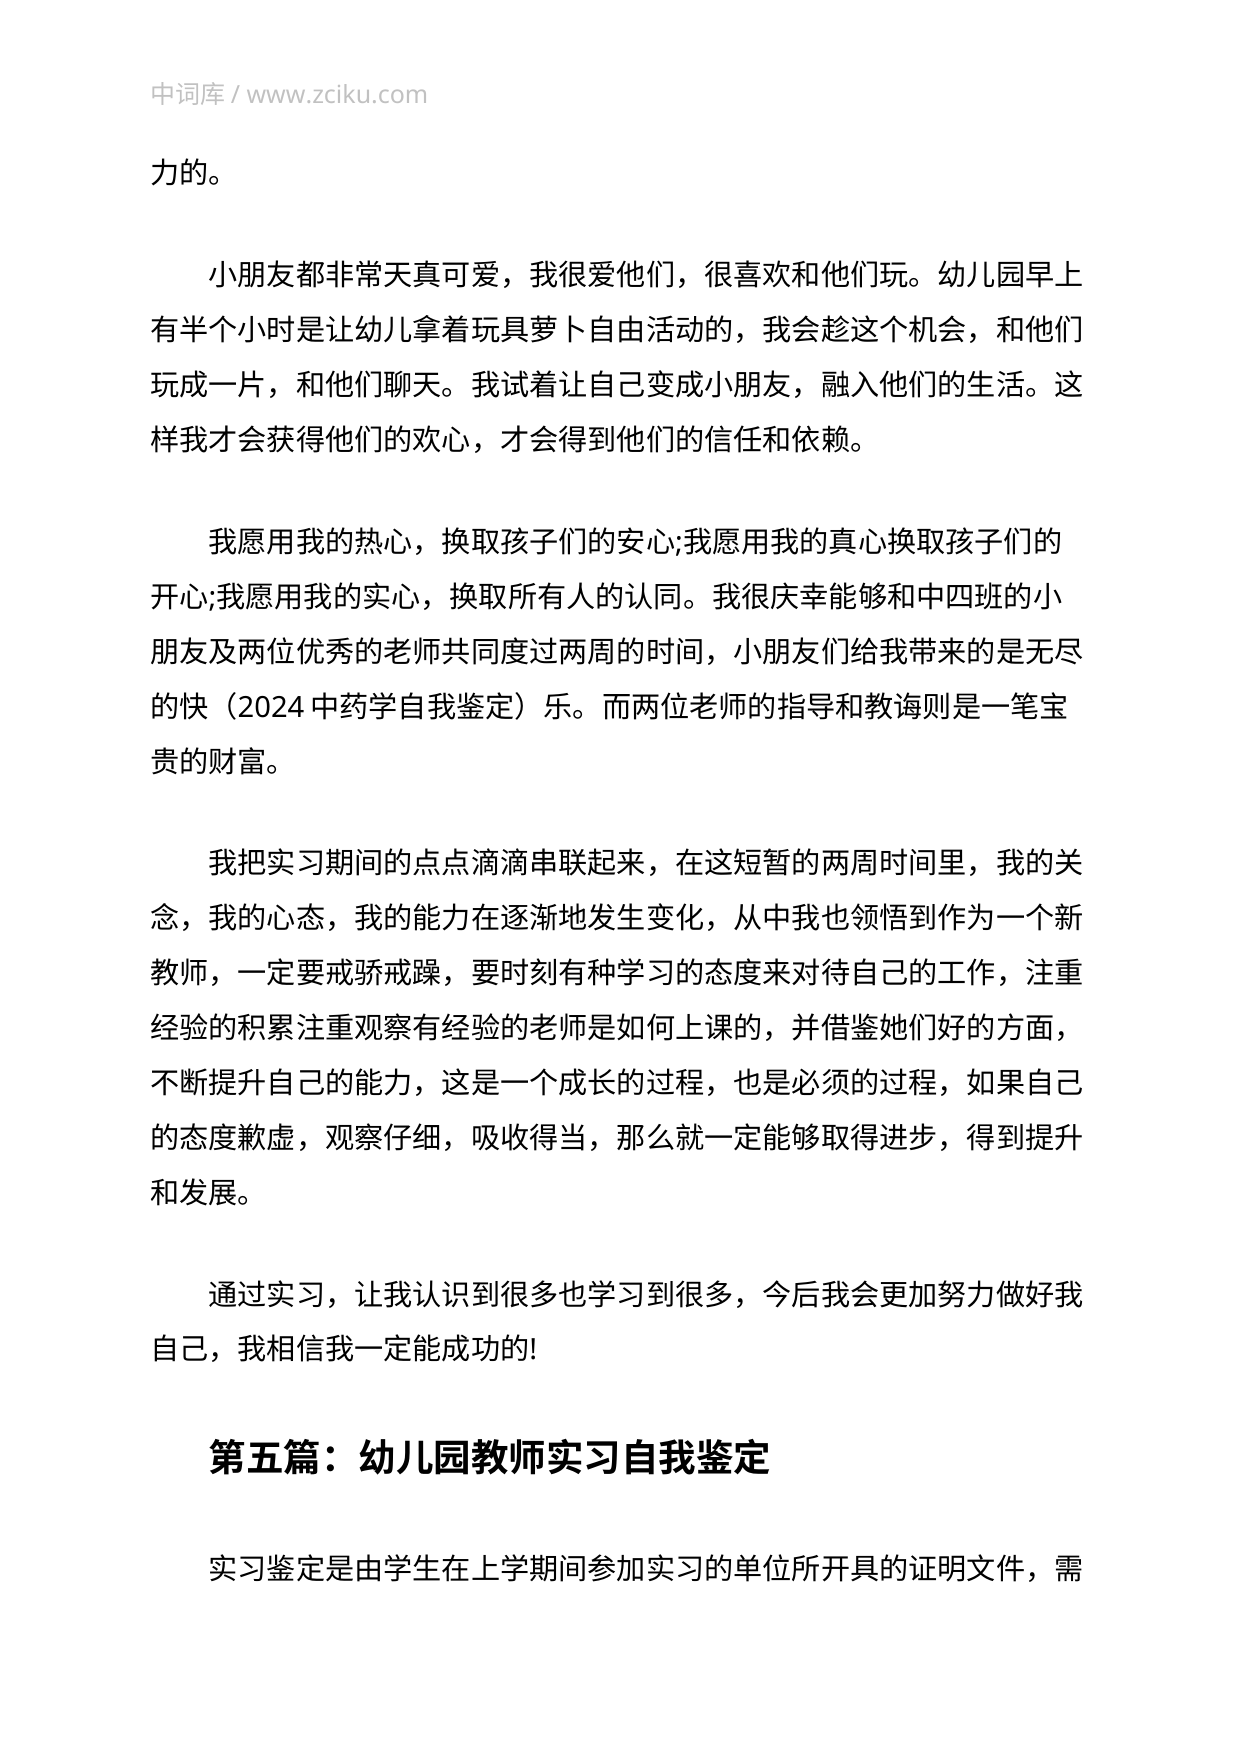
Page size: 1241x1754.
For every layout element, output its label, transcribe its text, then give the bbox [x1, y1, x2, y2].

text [150, 150, 1090, 192]
text 小朋友都非常天真可爱，我很爱他们，很喜欢和他们玩。幼儿园早上有半个小时是让幼儿拿着玩具萝卜自由活动的，我会趁这个机会，和他们玩成一片，和他们聊天。我试着让自己变成小朋友，融入他们的生活。这样我才会获得他们的欢心，才会得到他们的信任和依赖。 [150, 252, 1090, 459]
text 通过实习，让我认识到很多也学习到很多，今后我会更加努力做好我自己，我相信我一定能成功的! [150, 1271, 1090, 1368]
text 我把实习期间的点点滴滴串联起来，在这短暂的两周时间里，我的关念，我的心态，我的能力在逐渐地发生变化，从中我也领悟到作为一个新教师，一定要戒骄戒躁，要时刻有种学习的态度来对待自己的工作，注重经验的积累注重观察有经验的老师是如何上课的，并借鉴她们好的方面，不断提升自己的能力，这是一个成长的过程，也是必须的过程，如果自己的态度歉虚，观察仔细，吸收得当，那么就一定能够取得进步，得到提升和发展。 [150, 840, 1090, 1212]
text 第五篇：幼儿园教师实习自我鉴定 [150, 1428, 1090, 1482]
text 我愿用我的热心，换取孩子们的安心;我愿用我的真心换取孩子们的开心;我愿用我的实心，换取所有人的认同。我很庆幸能够和中四班的小朋友及两位优秀的老师共同度过两周的时间，小朋友们给我带来的是无尽的快（2024中药学自我鉴定）乐。而两位老师的指导和教诲则是一笔宝贵的财富。 [150, 518, 1090, 780]
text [150, 1545, 1090, 1588]
